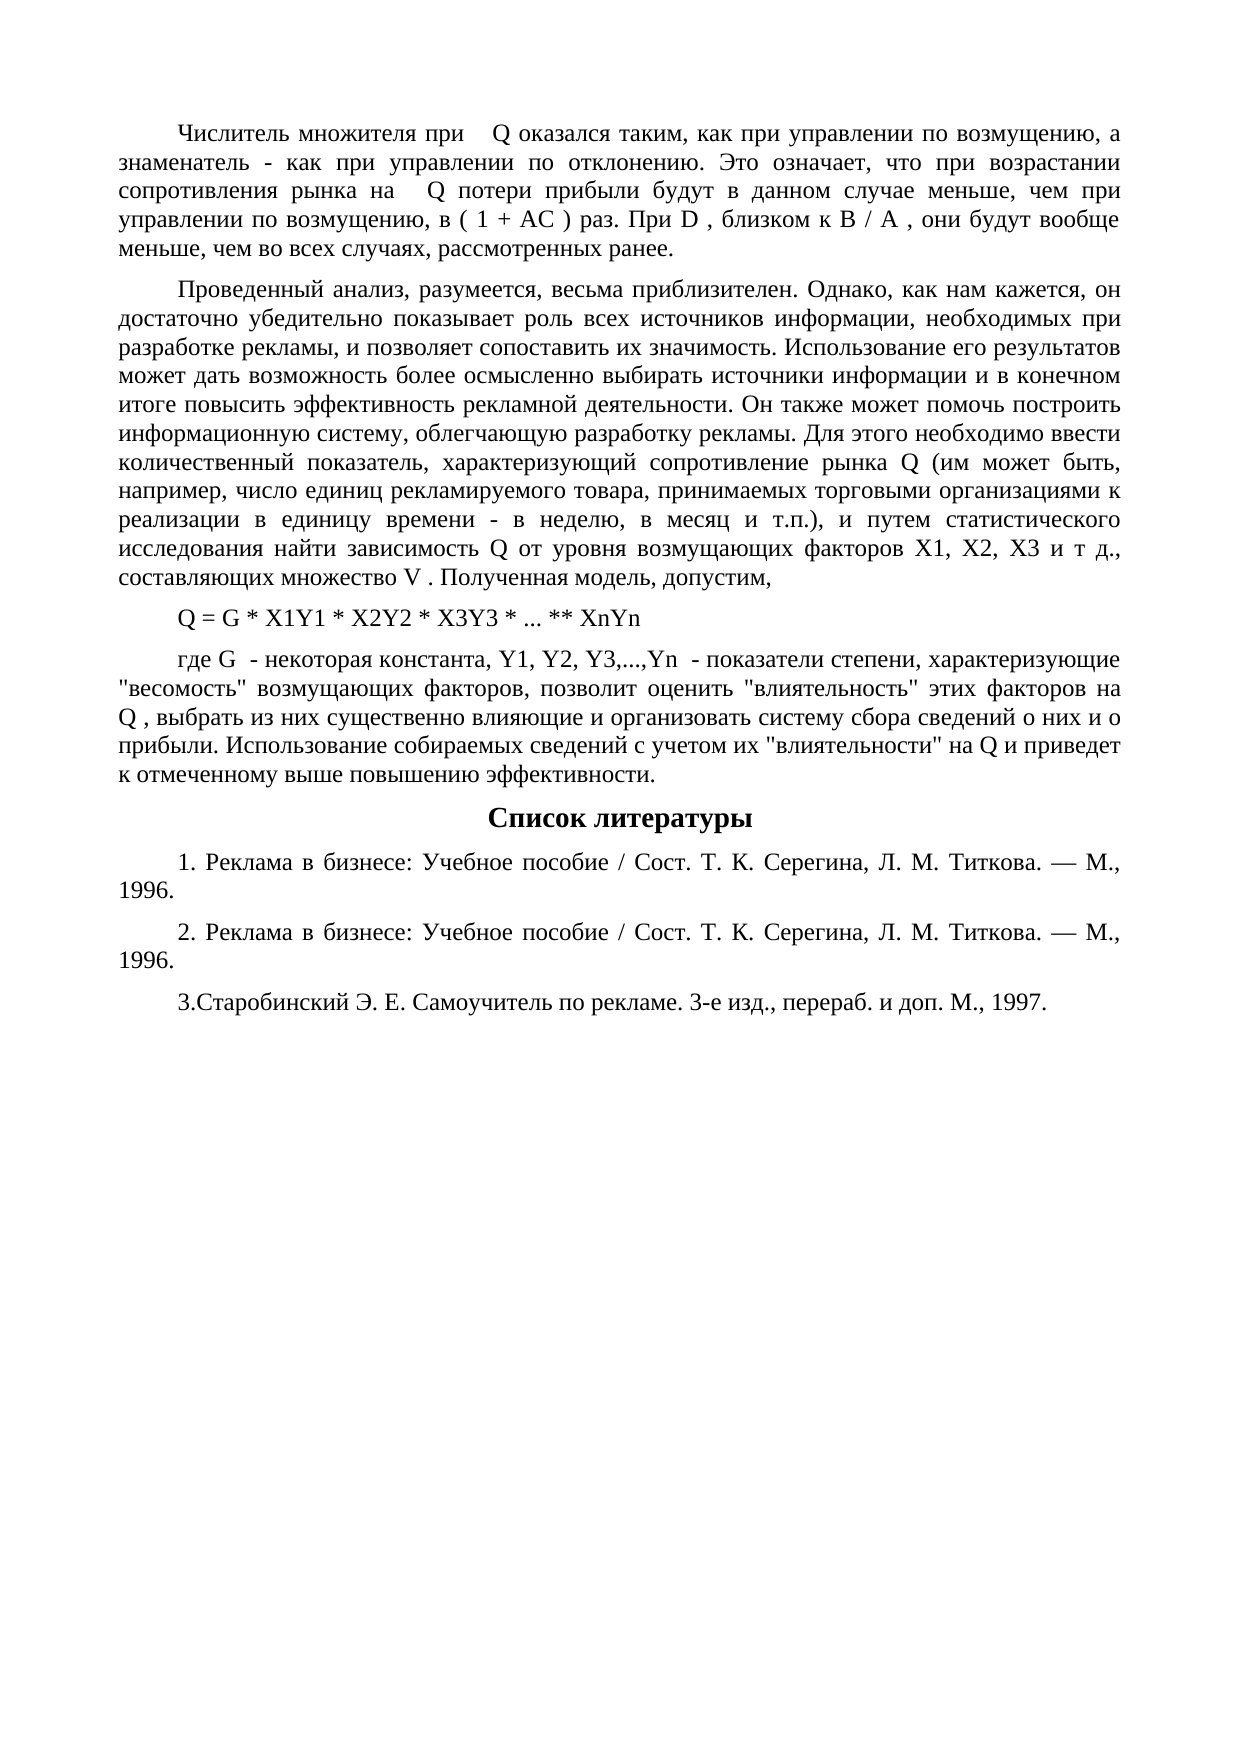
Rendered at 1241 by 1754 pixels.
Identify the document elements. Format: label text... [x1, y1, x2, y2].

text Проведенный анализ, разумеется, весьма приблизителен. Однако, как нам кажется, он достаточно убедительно показывает роль всех источников информации, необходимых при разработке рекламы, и позволяет сопоставить их значимость. Использование его результатов может дать возможность более осмысленно выбирать источники информации и в конечном итоге повысить эффективность рекламной деятельности. Он также может помочь построить информационную систему, облегчающую разработку рекламы. Для этого необходимо ввести количественный показатель, характеризующий сопротивление рынка Q (им может быть, например, число единиц рекламируемого товара, принимаемых торговыми организациями к реализации в единицу времени - в неделю, в месяц и т.п.), и путем статистического исследования найти зависимость Q от уровня возмущающих факторов X1, X2, X3 и т д., составляющих множество V . Полученная модель, допустим, [118, 274, 1122, 591]
text Q = G * X1Y1 * X2Y2 * X3Y3 * ... ** XnYn [118, 603, 1122, 632]
text 2. Реклама в бизнесе: Учебное пособие / Сост. Т. К. Серегина, Л. М. Титкова. — М., 1996. [118, 917, 1122, 974]
text Список литературы [118, 801, 1122, 834]
text Числитель множителя при Q оказался таким, как при управлении по возмущению, а знаменатель - как при управлении по отклонению. Это означает, что при возрастании сопротивления рынка на Q потери прибыли будут в данном случае меньше, чем при управлении по возмущению, в ( 1 + AC ) раз. При D , близком к B / A , они будут вообще меньше, чем во всех случаях, рассмотренных ранее. [118, 118, 1122, 262]
text где G - некоторая константа, Y1, Y2, Y3,...,Yn - показатели степени, характеризующие "весомость" возмущающих факторов, позволит оценить "влиятельность" этих факторов на Q , выбрать из них существенно влияющие и организовать систему сбора сведений о них и о прибыли. Использование собираемых сведений с учетом их "влиятельности" на Q и приведет к отмеченному выше повышению эффективности. [118, 644, 1122, 788]
text 1. Реклама в бизнесе: Учебное пособие / Сост. Т. К. Серегина, Л. М. Титкова. — М., 1996. [118, 847, 1122, 904]
text 3.Старобинский Э. Е. Самоучитель по рекламе. 3-е изд., перераб. и доп. М., 1997. [118, 987, 1122, 1015]
